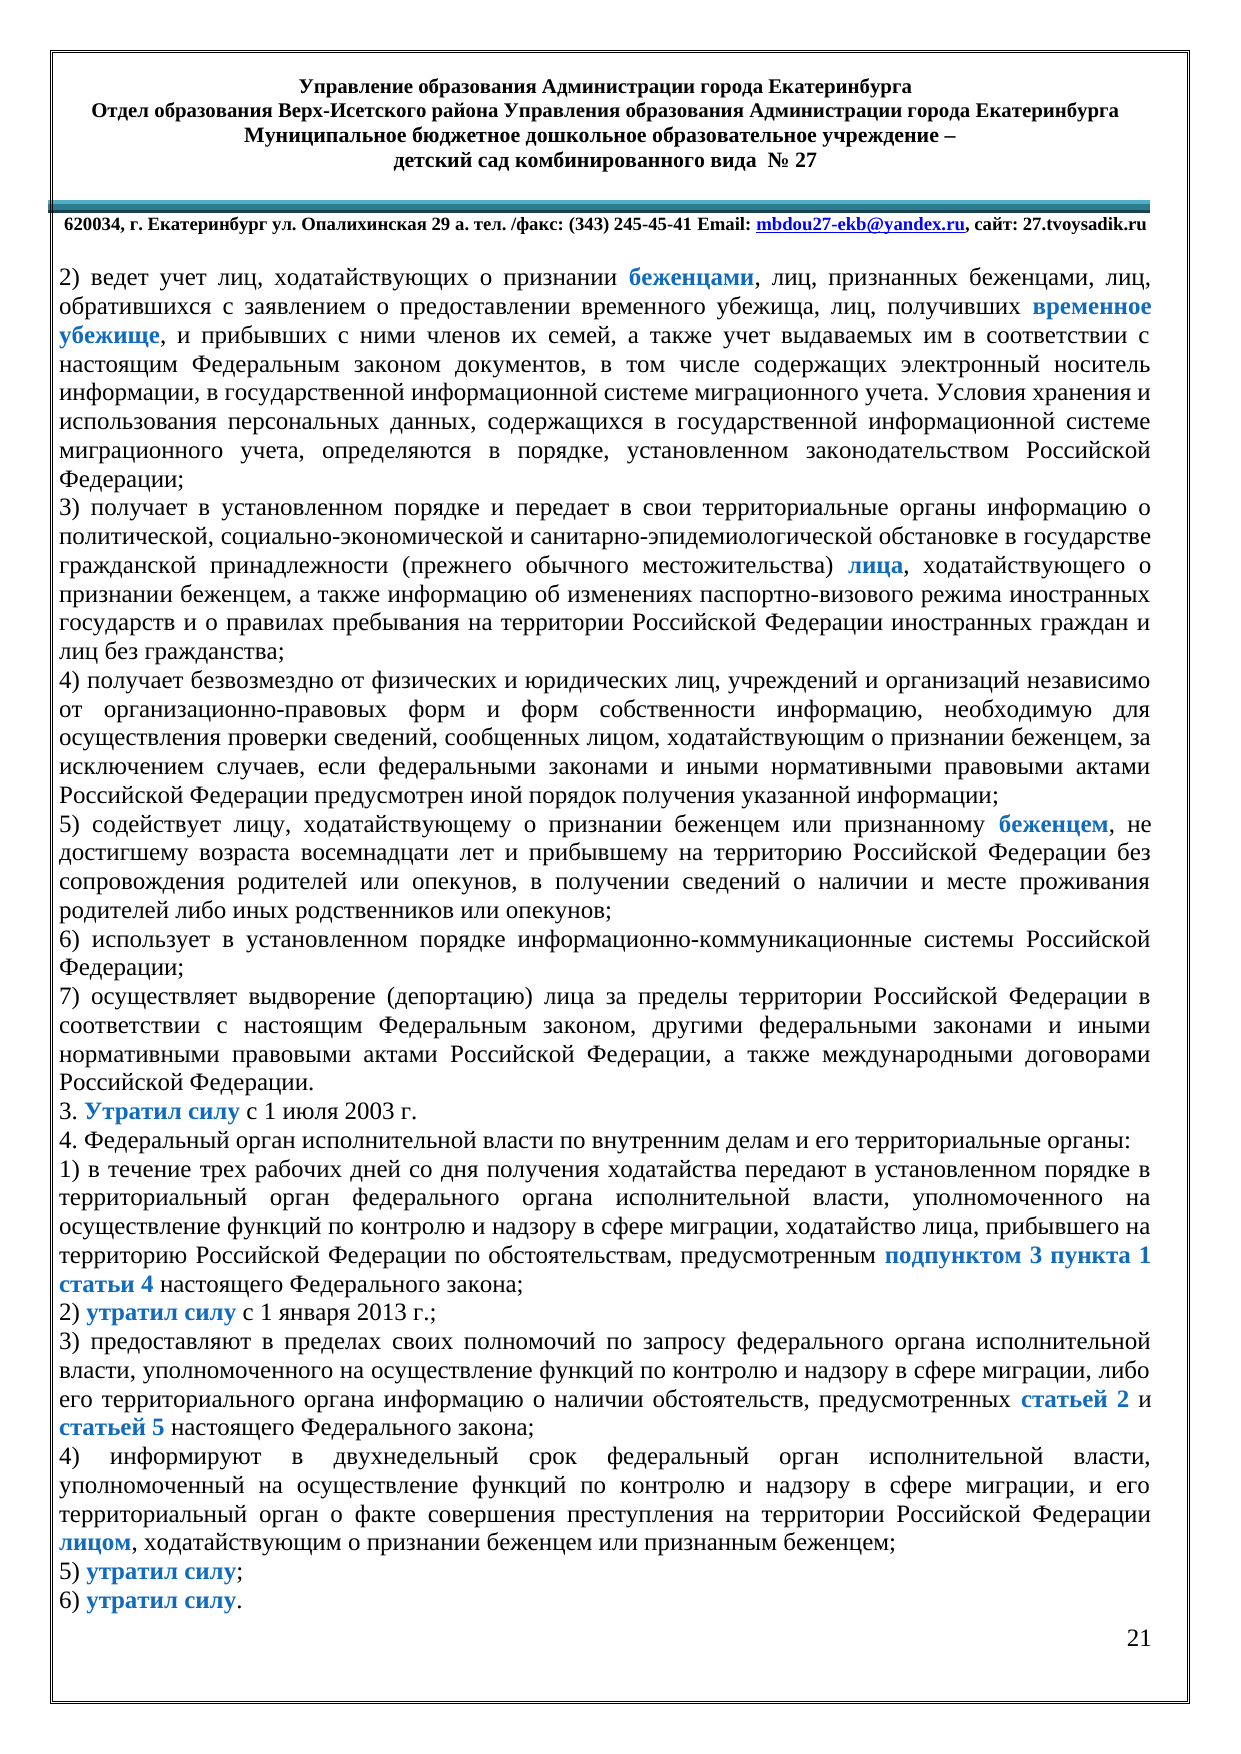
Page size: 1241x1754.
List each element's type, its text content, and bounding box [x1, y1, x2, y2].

text 4. Федеральный орган исполнительной власти по внутренним делам и его территориальные органы: [59, 1125, 1152, 1154]
text 2) ведет учет лиц, ходатайствующих о признании беженцами, лиц, признанных беженцами, лиц, обратившихся с заявлением о предоставлении временного убежища, лиц, получивших временное убежище, и прибывших с ними членов их семей, а также учет выдаваемых им в соответствии с настоящим Федеральным законом документов, в том числе содержащих электронный носитель информации, в государственной информационной системе миграционного учета. Условия хранения и использования персональных данных, содержащихся в государственной информационной системе миграционного учета, определяются в порядке, установленном законодательством Российской Федерации; [59, 262, 1152, 492]
text 6) утратил силу. [59, 1585, 1152, 1614]
text 5) содействует лицу, ходатайствующему о признании беженцем или признанному беженцем, не достигшему возраста восемнадцати лет и прибывшему на территорию Российской Федерации без сопровождения родителей или опекунов, в получении сведений о наличии и месте проживания родителей либо иных родственников или опекунов; [59, 809, 1152, 924]
text 5) утратил силу; [59, 1556, 1152, 1585]
text 7) осуществляет выдворение (депортацию) лица за пределы территории Российской Федерации в соответствии с настоящим Федеральным законом, другими федеральными законами и иными нормативными правовыми актами Российской Федерации, а также международными договорами Российской Федерации. [59, 981, 1152, 1096]
text 3) получает в установленном порядке и передает в свои территориальные органы информацию о политической, социально-экономической и санитарно-эпидемиологической обстановке в государстве гражданской принадлежности (прежнего обычного местожительства) лица, ходатайствующего о признании беженцем, а также информацию об изменениях паспортно-визового режима иностранных государств и о правилах пребывания на территории Российской Федерации иностранных граждан и лиц без гражданства; [59, 492, 1152, 665]
text 4) информируют в двухнедельный срок федеральный орган исполнительной власти, уполномоченный на осуществление функций по контролю и надзору в сфере миграции, и его территориальный орган о факте совершения преступления на территории Российской Федерации лицом, ходатайствующим о признании беженцем или признанным беженцем; [59, 1441, 1152, 1556]
text 3. Утратил силу с 1 июля 2003 г. [59, 1096, 1152, 1125]
text 4) получает безвозмездно от физических и юридических лиц, учреждений и организаций независимо от организационно-правовых форм и форм собственности информацию, необходимую для осуществления проверки сведений, сообщенных лицом, ходатайствующим о признании беженцем, за исключением случаев, если федеральными законами и иными нормативными правовыми актами Российской Федерации предусмотрен иной порядок получения указанной информации; [59, 665, 1152, 809]
text 6) использует в установленном порядке информационно-коммуникационные системы Российской Федерации; [59, 924, 1152, 981]
text 1) в течение трех рабочих дней со дня получения ходатайства передают в установленном порядке в территориальный орган федерального органа исполнительной власти, уполномоченного на осуществление функций по контролю и надзору в сфере миграции, ходатайство лица, прибывшего на территорию Российской Федерации по обстоятельствам, предусмотренным подпунктом 3 пункта 1 статьи 4 настоящего Федерального закона; [59, 1154, 1152, 1297]
text 3) предоставляют в пределах своих полномочий по запросу федерального органа исполнительной власти, уполномоченного на осуществление функций по контролю и надзору в сфере миграции, либо его территориального органа информацию о наличии обстоятельств, предусмотренных статьей 2 и статьей 5 настоящего Федерального закона; [59, 1326, 1152, 1441]
text 2) утратил силу с 1 января 2013 г.; [59, 1297, 1152, 1326]
